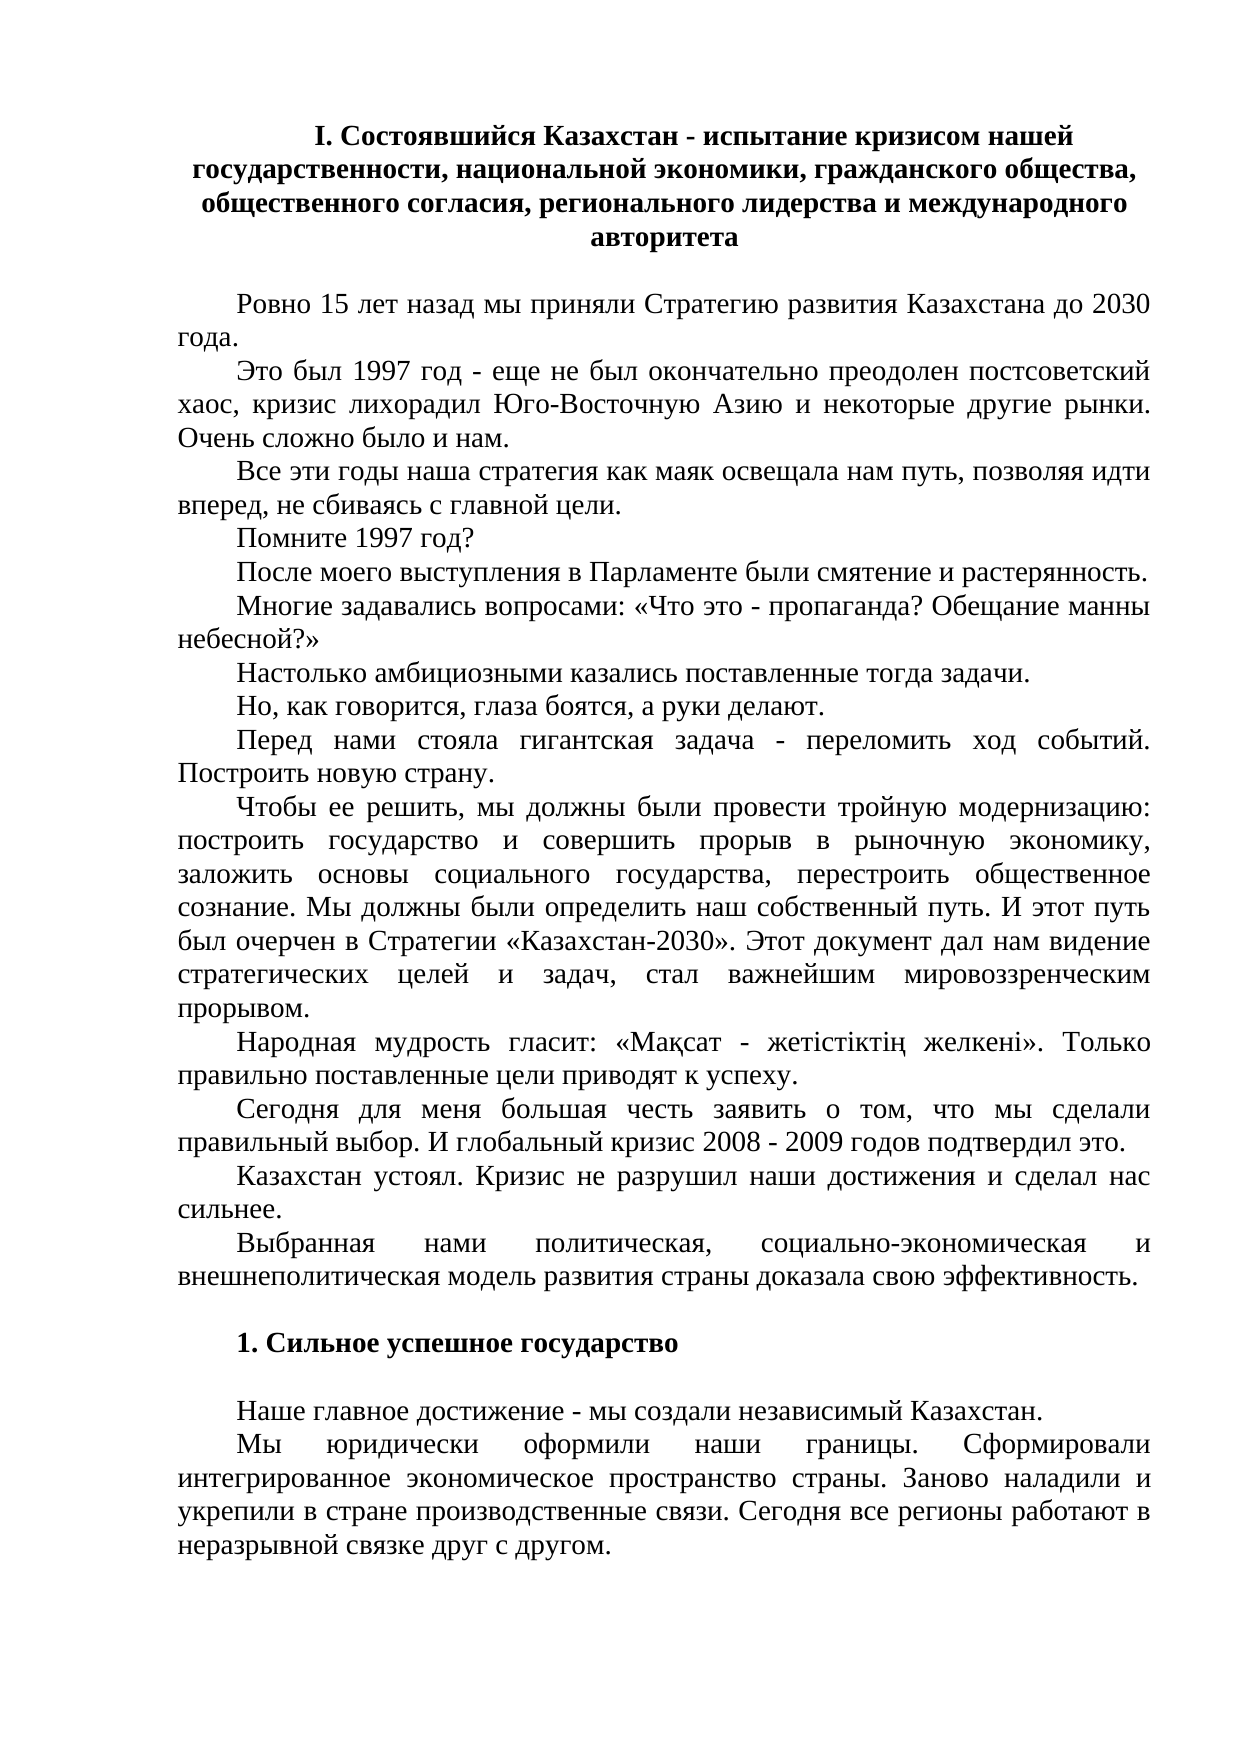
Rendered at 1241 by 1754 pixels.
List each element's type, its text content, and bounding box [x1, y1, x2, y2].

text После моего выступления в Парламенте были смятение и растерянность. [177, 554, 1152, 588]
text 1. Сильное успешное государство [177, 1326, 1152, 1359]
text Народная мудрость гласит: «Мақсат - жетiстiктiң желкенi». Только правильно поставленные цели приводят к успеху. [177, 1024, 1152, 1091]
text Это был 1997 год - еще не был окончательно преодолен постсоветский хаос, кризис лихорадил Юго-Восточную Азию и некоторые другие рынки. Очень сложно было и нам. [177, 353, 1152, 453]
text Все эти годы наша стратегия как маяк освещала нам путь, позволяя идти вперед, не сбиваясь с главной цели. [177, 453, 1152, 521]
text Помните 1997 год? [177, 521, 1152, 554]
text Чтобы ее решить, мы должны были провести тройную модернизацию: построить государство и совершить прорыв в рыночную экономику, заложить основы социального государства, перестроить общественное сознание. Мы должны были определить наш собственный путь. И этот путь был очерчен в Стратегии «Казахстан-2030». Этот документ дал нам видение стратегических целей и задач, стал важнейшим мировоззренческим прорывом. [177, 789, 1152, 1024]
text Настолько амбициозными казались поставленные тогда задачи. [177, 655, 1152, 688]
text Наше главное достижение - мы создали независимый Казахстан. [177, 1393, 1152, 1426]
text Мы юридически оформили наши границы. Сформировали интегрированное экономическое пространство страны. Заново наладили и укрепили в стране производственные связи. Сегодня все регионы работают в неразрывной связке друг с другом. [177, 1426, 1152, 1560]
text Сегодня для меня большая честь заявить о том, что мы сделали правильный выбор. И глобальный кризис 2008 - 2009 годов подтвердил это. [177, 1091, 1152, 1158]
text Ровно 15 лет назад мы приняли Стратегию развития Казахстана до 2030 года. [177, 286, 1152, 353]
text Но, как говорится, глаза боятся, а руки делают. [177, 688, 1152, 722]
text Перед нами стояла гигантская задача - переломить ход событий. Построить новую страну. [177, 722, 1152, 789]
text Выбранная нами политическая, социально-экономическая и внешнеполитическая модель развития страны доказала свою эффективность. [177, 1225, 1152, 1292]
text Казахстан устоял. Кризис не разрушил наши достижения и сделал нас сильнее. [177, 1158, 1152, 1225]
text Многие задавались вопросами: «Что это - пропаганда? Обещание манны небесной?» [177, 588, 1152, 655]
text I. Состоявшийся Казахстан - испытание кризисом нашей государственности, национальной экономики, гражданского общества, общественного согласия, регионального лидерства и международного авторитета [177, 118, 1152, 252]
